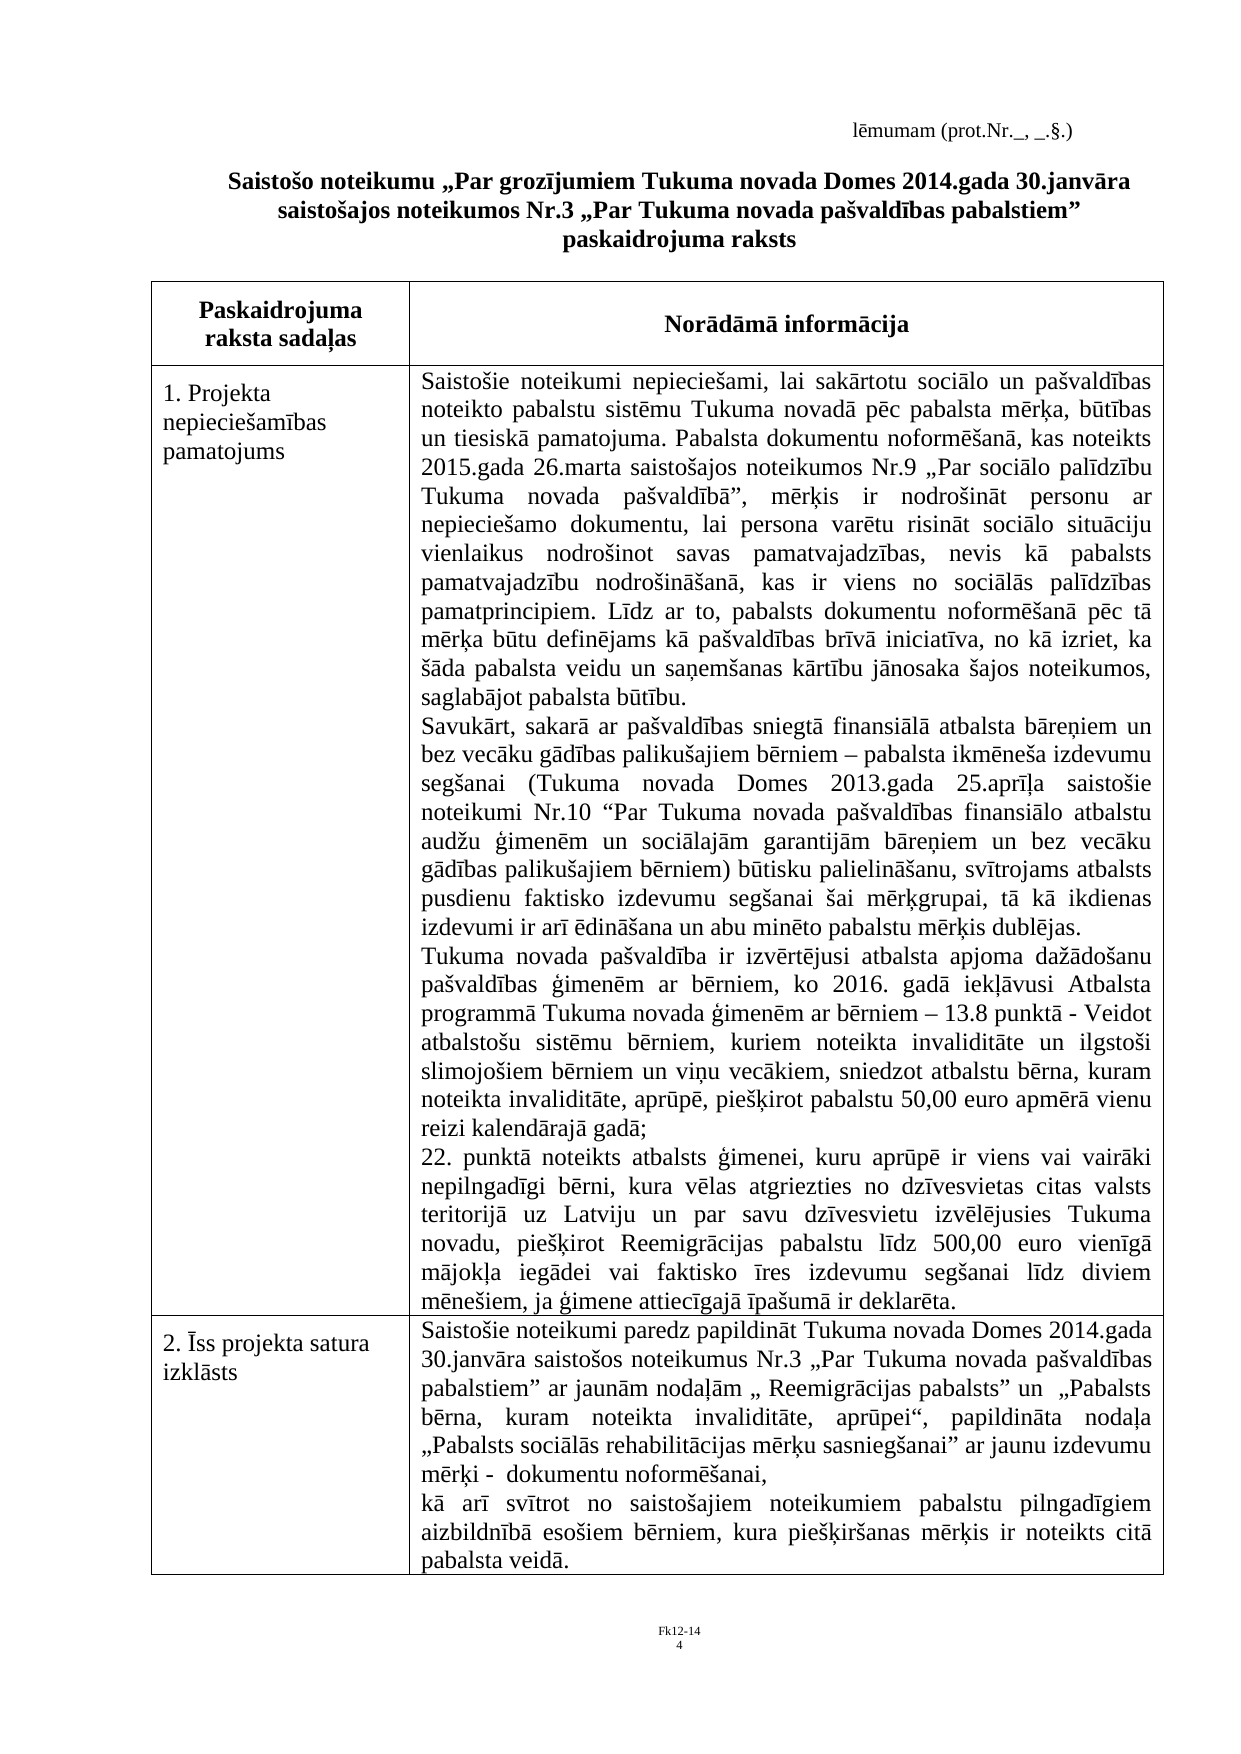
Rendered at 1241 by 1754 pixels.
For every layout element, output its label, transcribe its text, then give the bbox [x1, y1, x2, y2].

table_header Norādāmā informācija [410, 282, 1163, 365]
table_cell 2. Īss projekta satura izklāsts [152, 1316, 409, 1574]
table_cell Saistošie noteikumi nepieciešami, lai sakārtotu sociālo un pašvaldības noteikto pabalstu sistēmu Tukuma novadā pēc pabalsta mērķa, būtības un tiesiskā pamatojuma. Pabalsta dokumentu noformēšanā, kas noteikts 2015.gada 26.marta saistošajos noteikumos Nr.9 „Par sociālo palīdzību Tukuma novada pašvaldībā”, mērķis ir nodrošināt personu ar nepieciešamo dokumentu, lai persona varētu risināt sociālo situāciju vienlaikus nodrošinot savas pamatvajadzības, nevis kā pabalsts pamatvajadzību nodrošināšanā, kas ir viens no sociālās palīdzības pamatprincipiem. Līdz ar to, pabalsts dokumentu noformēšanā pēc tā mērķa būtu definējams kā pašvaldības brīvā iniciatīva, no kā izriet, ka šāda pabalsta veidu un saņemšanas kārtību jānosaka šajos noteikumos, saglabājot pabalsta būtību. Savukārt, sakarā ar pašvaldības sniegtā finansiālā atbalsta bāreņiem un bez vecāku gādības palikušajiem bērniem – pabalsta ikmēneša izdevumu segšanai (Tukuma novada Domes 2013.gada 25.aprīļa saistošie noteikumi Nr.10 “Par Tukuma novada pašvaldības finansiālo atbalstu audžu ģimenēm un sociālajām garantijām bāreņiem un bez vecāku gādības palikušajiem bērniem) būtisku palielināšanu, svītrojams atbalsts pusdienu faktisko izdevumu segšanai šai mērķgrupai, tā kā ikdienas izdevumi ir arī ēdināšana un abu minēto pabalstu mērķis dublējas. Tukuma novada pašvaldība ir izvērtējusi atbalsta apjoma dažādošanu pašvaldības ģimenēm ar bērniem, ko 2016. gadā iekļāvusi Atbalsta programmā Tukuma novada ģimenēm ar bērniem – 13.8 punktā - Veidot atbalstošu sistēmu bērniem, kuriem noteikta invaliditāte un ilgstoši slimojošiem bērniem un viņu vecākiem, sniedzot atbalstu bērna, kuram noteikta invaliditāte, aprūpē, piešķirot pabalstu 50,00 euro apmērā vienu reizi kalendārajā gadā; 22. punktā noteikts atbalsts ģimenei, kuru aprūpē ir viens vai vairāki nepilngadīgi bērni, kura vēlas atgriezties no dzīvesvietas citas valsts teritorijā uz Latviju un par savu dzīvesvietu izvēlējusies Tukuma novadu, piešķirot Reemigrācijas pabalstu līdz 500,00 euro vienīgā mājokļa iegādei vai faktisko īres izdevumu segšanai līdz diviem mēnešiem, ja ģimene attiecīgajā īpašumā ir deklarēta. [410, 366, 1163, 1314]
table_cell Saistošie noteikumi paredz papildināt Tukuma novada Domes 2014.gada 30.janvāra saistošos noteikumus Nr.3 „Par Tukuma novada pašvaldības pabalstiem” ar jaunām nodaļām „ Reemigrācijas pabalsts” un „Pabalsts bērna, kuram noteikta invaliditāte, aprūpei“, papildināta nodaļa „Pabalsts sociālās rehabilitācijas mērķu sasniegšanai” ar jaunu izdevumu mērķi - dokumentu noformēšanai, kā arī svītrot no saistošajiem noteikumiem pabalstu pilngadīgiem aizbildnībā esošiem bērniem, kura piešķiršanas mērķis ir noteikts citā pabalsta veidā. [410, 1316, 1163, 1574]
table_header Paskaidrojuma raksta sadaļas [152, 282, 409, 365]
table_cell 1. Projekta nepieciešamības pamatojums [152, 366, 409, 1314]
text lēmumam (prot.Nr._, _.§.) [797, 118, 1181, 142]
text Saistošo noteikumu „Par grozījumiem Tukuma novada Domes 2014.gada 30.janvāra saistošajos noteikumos Nr.3 „Par Tukuma novada pašvaldības pabalstiem” paskaidrojuma raksts [177, 166, 1181, 252]
